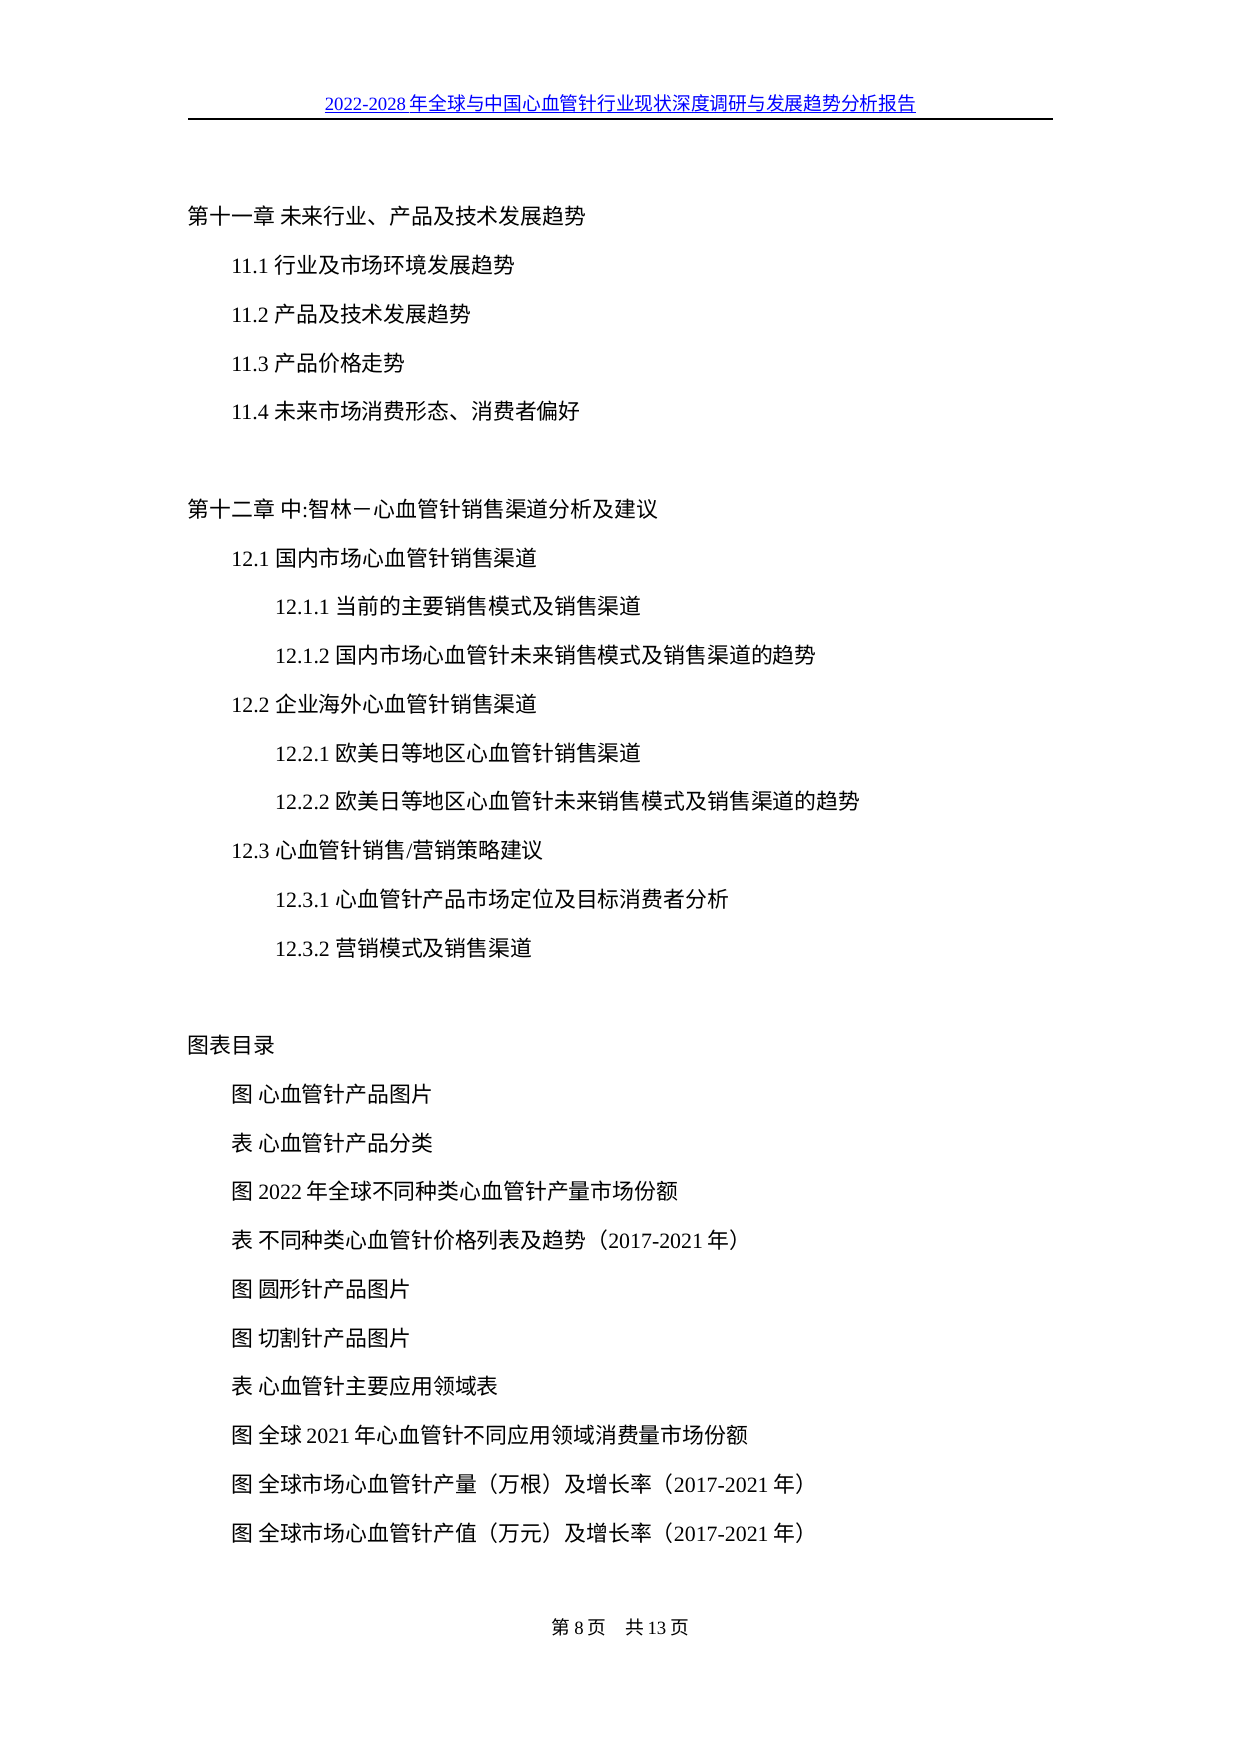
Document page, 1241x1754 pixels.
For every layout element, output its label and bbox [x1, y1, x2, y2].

text [187, 150, 1053, 1548]
